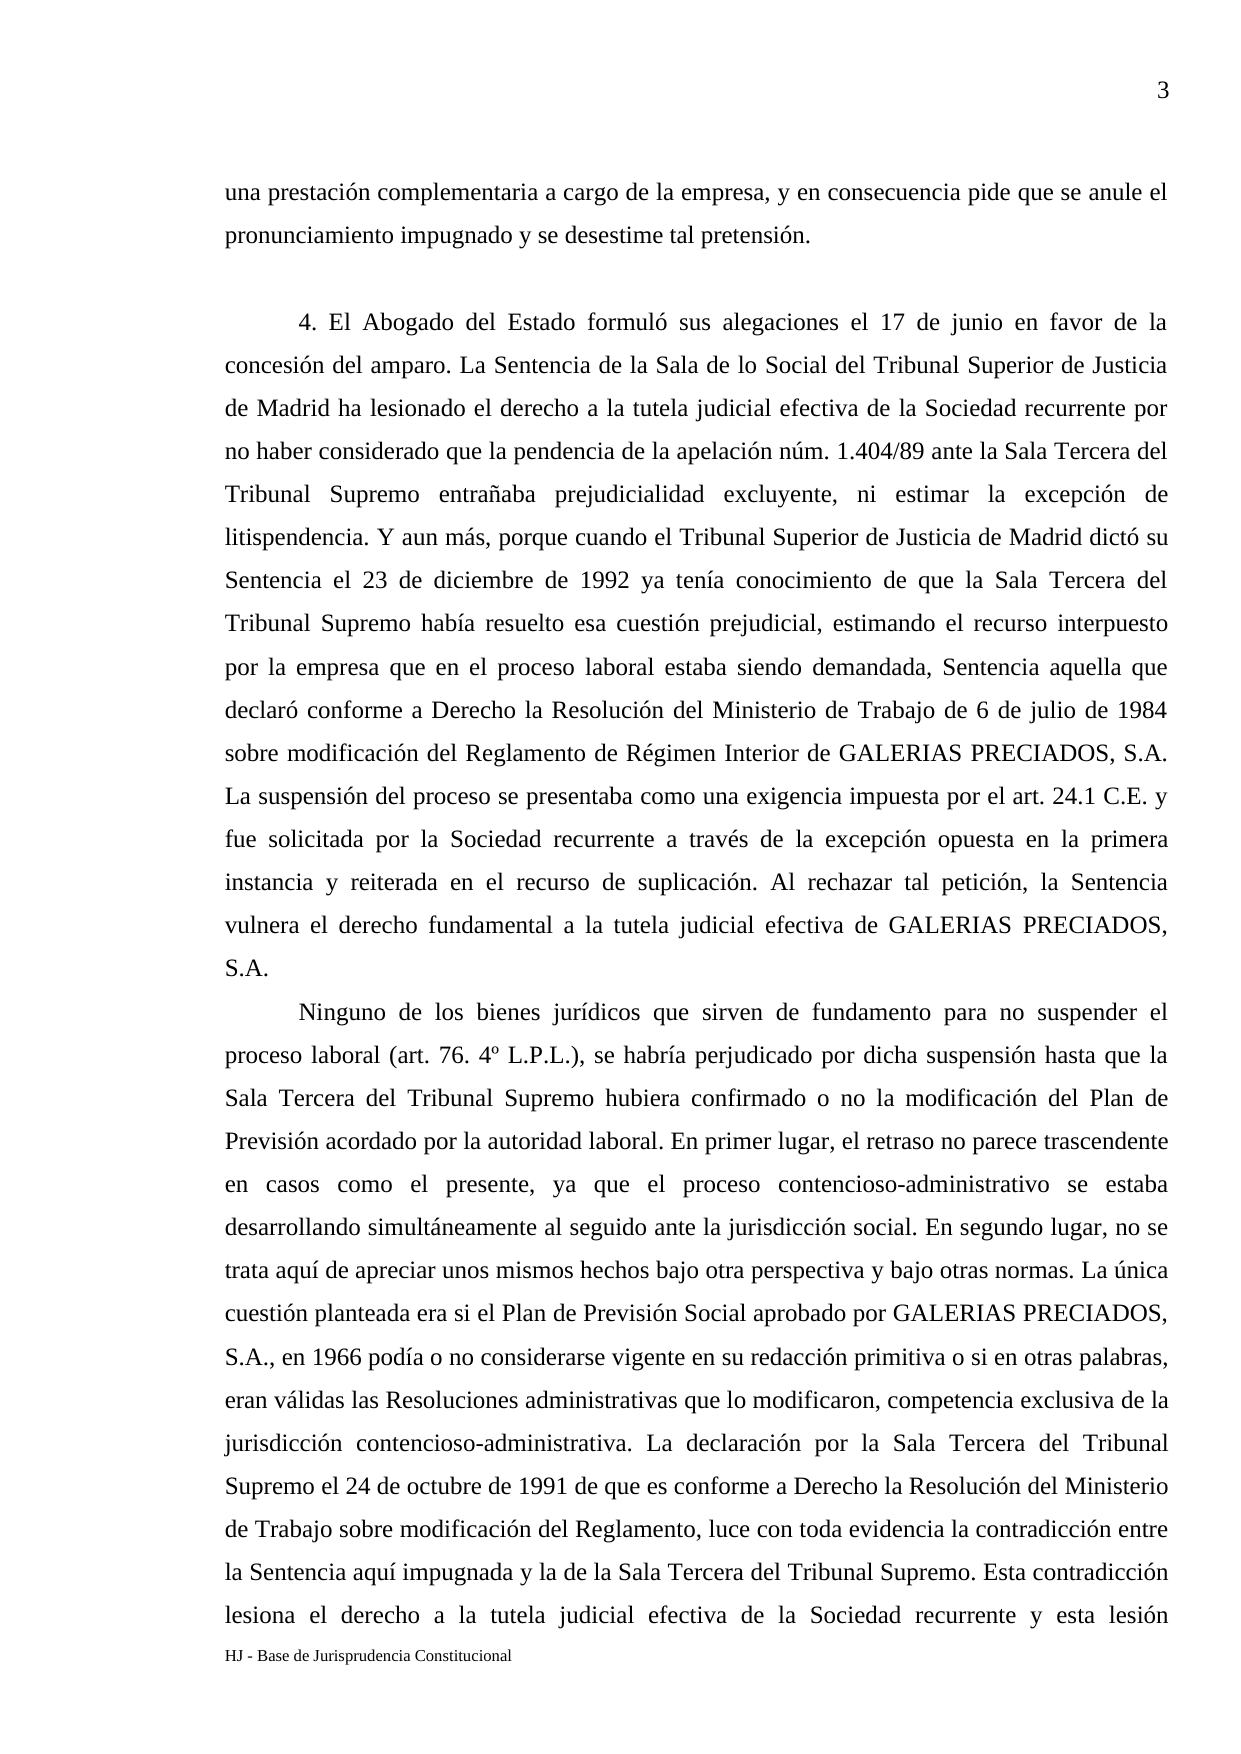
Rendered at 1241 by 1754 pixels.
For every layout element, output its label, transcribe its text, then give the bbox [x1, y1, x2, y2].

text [224, 997, 1169, 1629]
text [224, 177, 1169, 249]
text 4. El Abogado del Estado formuló sus alegaciones el 17 de junio en favor de la concesión del amparo. La Sentencia de la Sala de lo Social del Tribunal Superior de Justicia de Madrid ha lesionado el derecho a la tutela judicial efectiva de la Sociedad recurrente por no haber considerado que la pendencia de la apelación núm. 1.404/89 ante la Sala Tercera del Tribunal Supremo entrañaba prejudicialidad excluyente, ni estimar la excepción de litispendencia. Y aun más, porque cuando el Tribunal Superior de Justicia de Madrid dictó su Sentencia el 23 de diciembre de 1992 ya tenía conocimiento de que la Sala Tercera del Tribunal Supremo había resuelto esa cuestión prejudicial, estimando el recurso interpuesto por la empresa que en el proceso laboral estaba siendo demandada, Sentencia aquella que declaró conforme a Derecho la Resolución del Ministerio de Trabajo de 6 de julio de 1984 sobre modificación del Reglamento de Régimen Interior de GALERIAS PRECIADOS, S.A. La suspensión del proceso se presentaba como una exigencia impuesta por el art. 24.1 C.E. y fue solicitada por la Sociedad recurrente a través de la excepción opuesta en la primera instancia y reiterada en el recurso de suplicación. Al rechazar tal petición, la Sentencia vulnera el derecho fundamental a la tutela judicial efectiva de GALERIAS PRECIADOS, S.A. [224, 307, 1169, 982]
